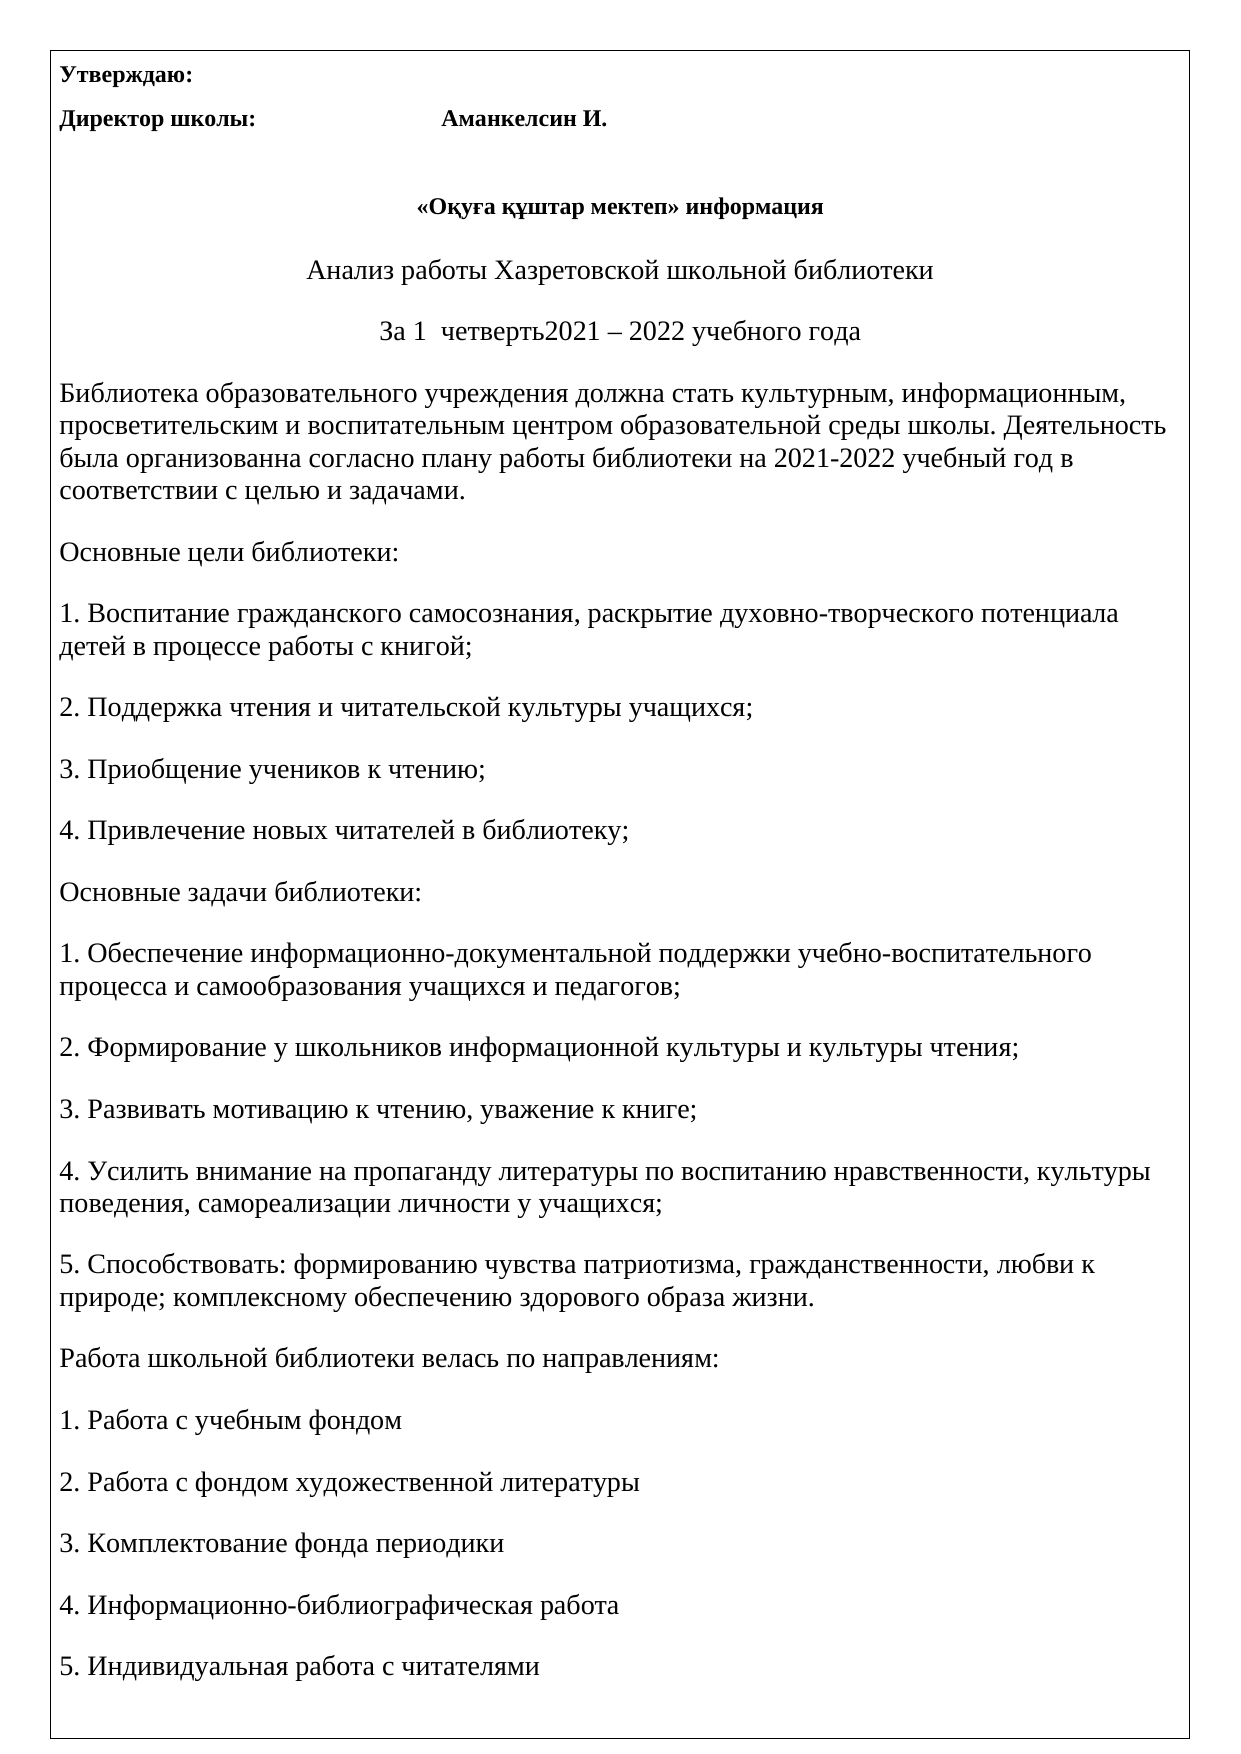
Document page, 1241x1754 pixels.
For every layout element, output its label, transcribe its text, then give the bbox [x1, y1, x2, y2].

text 1. Воспитание гражданского самосознания, раскрытие духовно-творческого потенциала детей в процессе работы с книгой; [59, 596, 1181, 661]
text За 1 четверть2021 – 2022 учебного года [59, 314, 1181, 347]
text «Оқуға құштар мектеп» информация [59, 192, 1181, 220]
text Библиотека образовательного учреждения должна стать культурным, информационным, просветительским и воспитательным центром образовательной среды школы. Деятельность была организованна согласно плану работы библиотеки на 2021-2022 учебный год в соответствии с целью и задачами. [59, 376, 1181, 506]
text Утверждаю: [59, 59, 1181, 87]
text Работа школьной библиотеки велась по направлениям: [59, 1342, 1181, 1374]
text Основные задачи библиотеки: [59, 875, 1181, 907]
text 4. Привлечение новых читателей в библиотеку; [59, 813, 1181, 846]
text 5. Способствовать: формированию чувства патриотизма, гражданственности, любви к природе; комплексному обеспечению здорового образа жизни. [59, 1248, 1181, 1312]
text 5. Индивидуальная работа с читателями [59, 1649, 1181, 1682]
text 3. Развивать мотивацию к чтению, уважение к книге; [59, 1092, 1181, 1124]
text 4. Информационно-библиографическая работа [59, 1588, 1181, 1620]
text 3. Приобщение учеников к чтению; [59, 752, 1181, 784]
text Анализ работы Хазретовской школьной библиотеки [59, 253, 1181, 285]
text 1. Работа с учебным фондом [59, 1403, 1181, 1436]
text 4. Усилить внимание на пропаганду литературы по воспитанию нравственности, культуры поведения, самореализации личности у учащихся; [59, 1154, 1181, 1218]
text 3. Комплектование фонда периодики [59, 1526, 1181, 1559]
text 1. Обеспечение информационно-документальной поддержки учебно-воспитательного процесса и самообразования учащихся и педагогов; [59, 937, 1181, 1001]
text Директор школы: Аманкелсин И. [59, 104, 1181, 131]
text Основные цели библиотеки: [59, 535, 1181, 567]
text 2. Работа с фондом художественной литературы [59, 1465, 1181, 1497]
text 2. Формирование у школьников информационной культуры и культуры чтения; [59, 1031, 1181, 1063]
text 2. Поддержка чтения и читательской культуры учащихся; [59, 690, 1181, 723]
